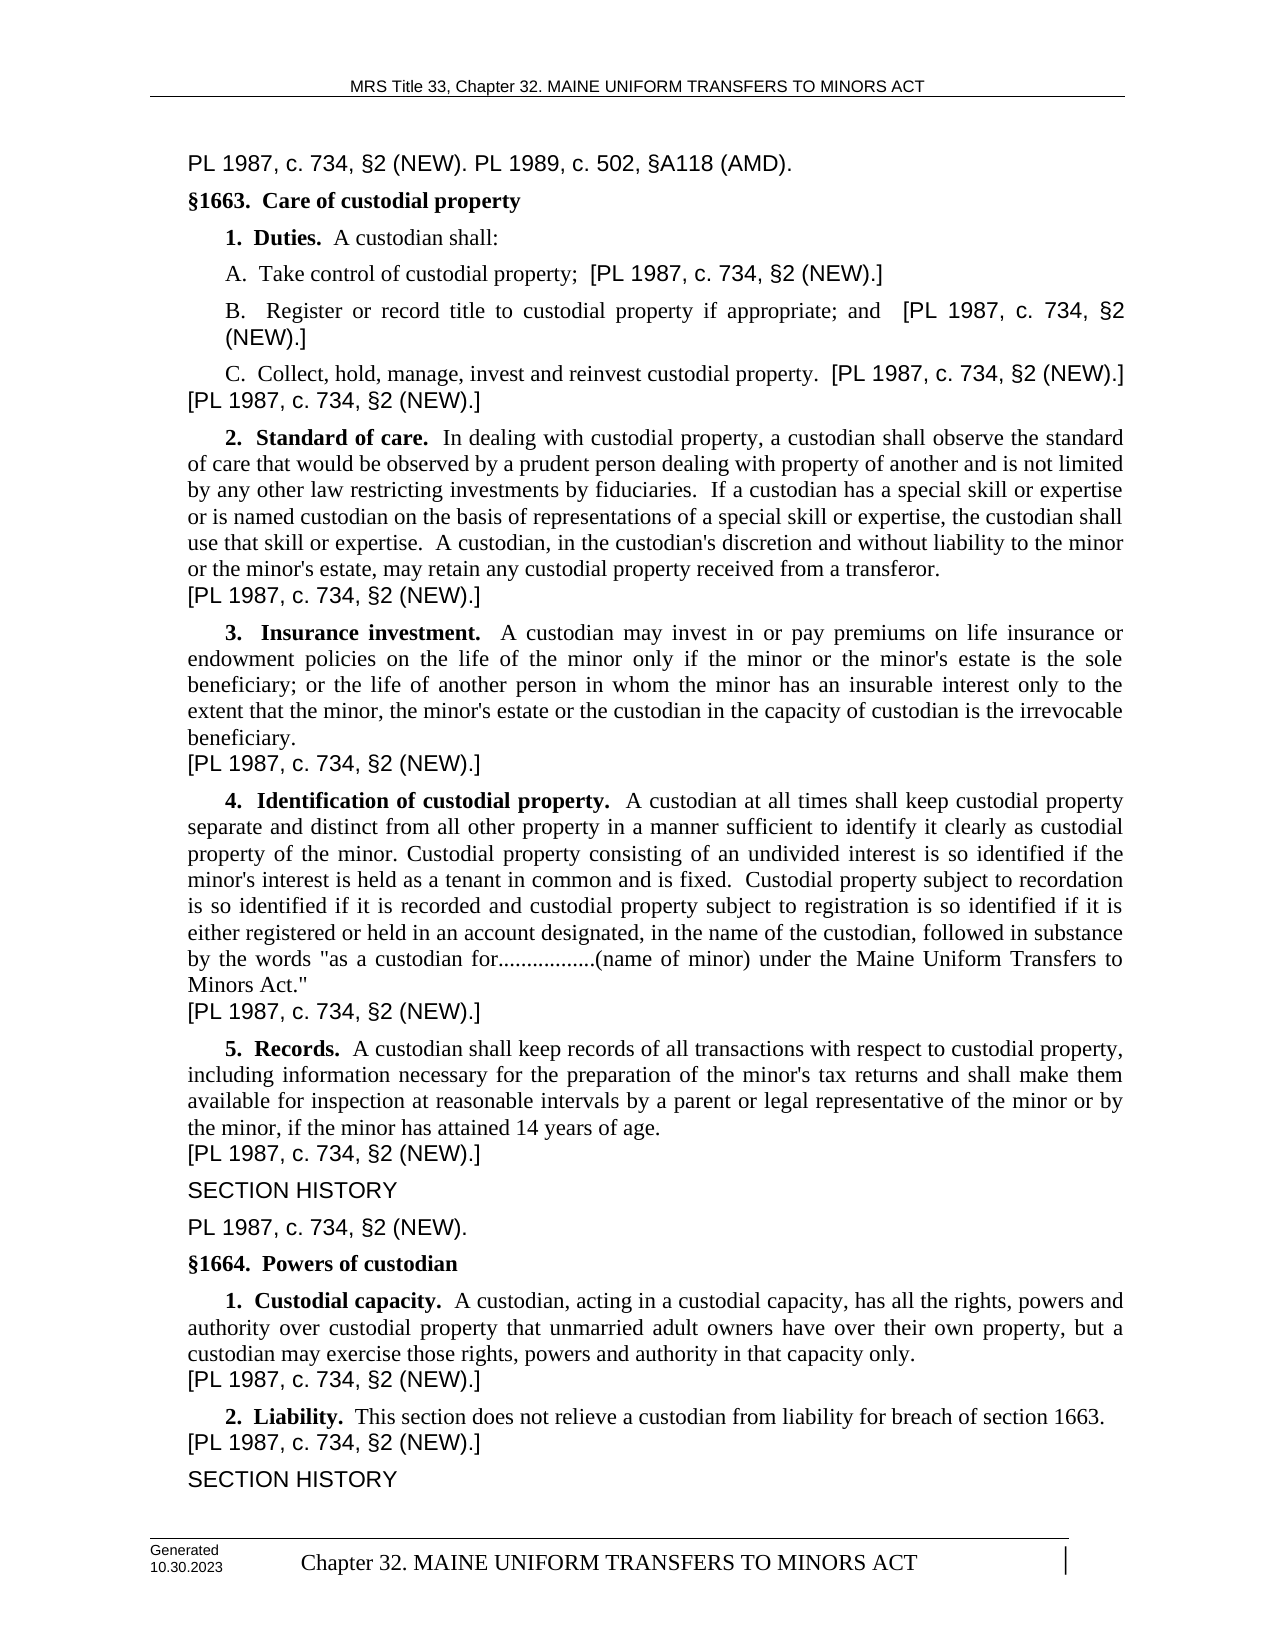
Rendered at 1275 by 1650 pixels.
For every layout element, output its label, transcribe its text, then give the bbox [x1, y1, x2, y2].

text 3. Insurance investment. A custodian may invest in or pay premiums on life insurance or endowment policies on the life of the minor only if the minor or the minor's estate is the sole beneficiary; or the life of another person in whom the minor has an insurable interest only to the extent that the minor, the minor's estate or the custodian in the capacity of custodian is the irrevocable beneficiary. [187, 618, 1125, 750]
text [PL 1987, c. 734, §2 (NEW).] [187, 582, 1125, 608]
text [PL 1987, c. 734, §2 (NEW).] [187, 1366, 1125, 1393]
text [PL 1987, c. 734, §2 (NEW).] [187, 1429, 1125, 1456]
text §1663. Care of custodial property [187, 187, 1125, 213]
text [PL 1987, c. 734, §2 (NEW).] [187, 1140, 1125, 1166]
text B. Register or record title to custodial property if appropriate; and [PL 1987, c. 734, §2 (NEW).] [225, 297, 1125, 350]
text 2. Standard of care. In dealing with custodial property, a custodian shall observe the standard of care that would be observed by a prudent person dealing with property of another and is not limited by any other law restricting investments by fiduciaries. If a custodian has a special skill or expertise or is named custodian on the basis of representations of a special skill or expertise, the custodian shall use that skill or expertise. A custodian, in the custodian's discretion and without liability to the minor or the minor's estate, may retain any custodial property received from a transferor. [187, 424, 1125, 582]
text A. Take control of custodial property; [PL 1987, c. 734, §2 (NEW).] [225, 260, 1125, 287]
text [PL 1987, c. 734, §2 (NEW).] [187, 387, 1125, 413]
text 4. Identification of custodial property. A custodian at all times shall keep custodial property separate and distinct from all other property in a manner sufficient to identify it clearly as custodial property of the minor. Custodial property consisting of an undivided interest is so identified if the minor's interest is held as a tenant in common and is fixed. Custodial property subject to recordation is so identified if it is recorded and custodial property subject to registration is so identified if it is either registered or held in an account designated, in the name of the custodian, followed in substance by the words "as a custodian for.................(name of minor) under the Maine Uniform Transfers to Minors Act." [187, 787, 1125, 998]
text 2. Liability. This section does not relieve a custodian from liability for breach of section 1663. [187, 1403, 1125, 1429]
text SECTION HISTORY [187, 1177, 1125, 1203]
text 5. Records. A custodian shall keep records of all transactions with respect to custodial property, including information necessary for the preparation of the minor's tax returns and shall make them available for inspection at reasonable intervals by a parent or legal representative of the minor or by the minor, if the minor has attained 14 years of age. [187, 1035, 1125, 1140]
text [PL 1987, c. 734, §2 (NEW).] [187, 998, 1125, 1024]
text [PL 1987, c. 734, §2 (NEW).] [187, 750, 1125, 777]
text 1. Duties. A custodian shall: [187, 223, 1125, 250]
text PL 1987, c. 734, §2 (NEW). PL 1989, c. 502, §A118 (AMD). [187, 150, 1125, 176]
text SECTION HISTORY [187, 1466, 1125, 1492]
text C. Collect, hold, manage, invest and reinvest custodial property. [PL 1987, c. 734, §2 (NEW).] [225, 360, 1125, 387]
text §1664. Powers of custodian [187, 1250, 1125, 1277]
text 1. Custodial capacity. A custodian, acting in a custodial capacity, has all the rights, powers and authority over custodial property that unmarried adult owners have over their own property, but a custodian may exercise those rights, powers and authority in that capacity only. [187, 1287, 1125, 1366]
text PL 1987, c. 734, §2 (NEW). [187, 1214, 1125, 1240]
